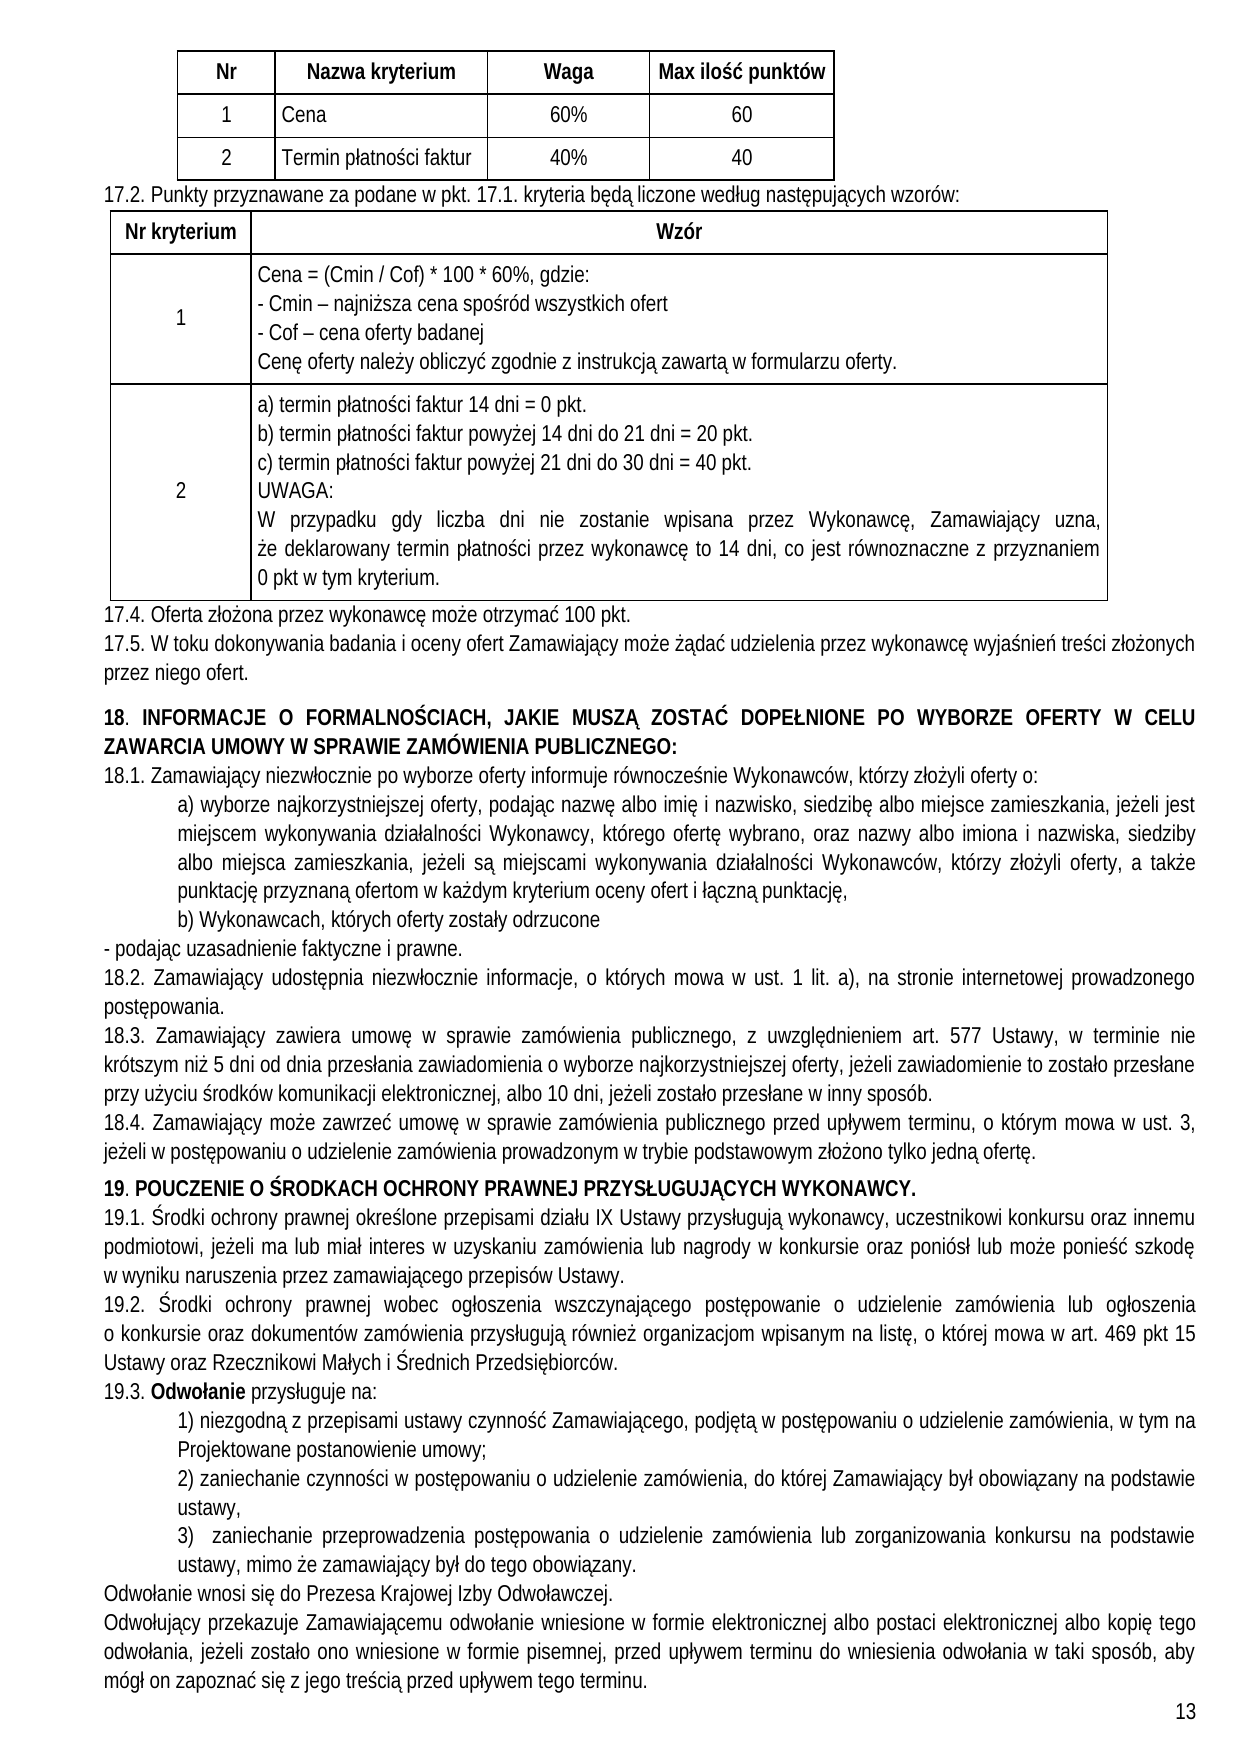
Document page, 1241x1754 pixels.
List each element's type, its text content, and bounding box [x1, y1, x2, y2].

table_header Waga [488, 52, 649, 93]
text 18. INFORMACJE O FORMALNOŚCIACH, JAKIE MUSZĄ ZOSTAĆ DOPEŁNIONE PO WYBORZE OFERTY W CELU ZAWARCIA UMOWY W SPRAWIE ZAMÓWIENIA PUBLICZNEGO: [103, 704, 1196, 759]
table_cell Cena [276, 95, 487, 136]
table_cell 2 [111, 385, 250, 599]
table_cell 60 [650, 95, 833, 136]
text a) wyborze najkorzystniejszej oferty, podając nazwę albo imię i nazwisko, siedzibę albo miejsce zamieszkania, jeżeli jest miejscem wykonywania działalności Wykonawcy, którego ofertę wybrano, oraz nazwy albo imiona i nazwiska, siedziby albo miejsca zamieszkania, jeżeli są miejscami wykonywania działalności Wykonawców, którzy złożyli oferty, a także punktację przyznaną ofertom w każdym kryterium oceny ofert i łączną punktację, [177, 791, 1196, 904]
table_header Max ilość punktów [650, 52, 833, 93]
table_cell 1 [178, 95, 274, 136]
table_cell 60% [488, 95, 649, 136]
text 19.2. Środki ochrony prawnej wobec ogłoszenia wszczynającego postępowanie o udzielenie zamówienia lub ogłoszenia o konkursie oraz dokumentów zamówienia przysługują również organizacjom wpisanym na listę, o której mowa w art. 469 pkt 15 Ustawy oraz Rzecznikowi Małych i Średnich Przedsiębiorców. [103, 1291, 1196, 1375]
text 19. POUCZENIE O ŚRODKACH OCHRONY PRAWNEJ PRZYSŁUGUJĄCYCH WYKONAWCY. [103, 1175, 1196, 1201]
table_header Wzór [252, 212, 1107, 253]
text b) Wykonawcach, których oferty zostały odrzucone [103, 906, 1196, 933]
text 17.4. Oferta złożona przez wykonawcę może otrzymać 100 pkt. [103, 601, 1196, 627]
text Odwołanie wnosi się do Prezesa Krajowej Izby Odwoławczej. [103, 1580, 1196, 1607]
text 2) zaniechanie czynności w postępowaniu o udzielenie zamówienia, do której Zamawiający był obowiązany na podstawie ustawy, [177, 1464, 1196, 1520]
table_cell 2 [178, 138, 274, 179]
text 18.1. Zamawiający niezwłocznie po wyborze oferty informuje równocześnie Wykonawców, którzy złożyli oferty o: [103, 762, 1196, 788]
table_cell 40% [488, 138, 649, 179]
table_header Nr kryterium [111, 212, 250, 253]
text 19.3. Odwołanie przysługuje na: [103, 1378, 1196, 1404]
text 18.4. Zamawiający może zawrzeć umowę w sprawie zamówienia publicznego przed upływem terminu, o którym mowa w ust. 3, jeżeli w postępowaniu o udzielenie zamówienia prowadzonym w trybie podstawowym złożono tylko jedną ofertę. [103, 1109, 1196, 1164]
table_cell Termin płatności faktur [276, 138, 487, 179]
text 17.5. W toku dokonywania badania i oceny ofert Zamawiający może żądać udzielenia przez wykonawcę wyjaśnień treści złożonych przez niego ofert. [103, 630, 1196, 685]
text 18.3. Zamawiający zawiera umowę w sprawie zamówienia publicznego, z uwzględnieniem art. 577 Ustawy, w terminie nie krótszym niż 5 dni od dnia przesłania zawiadomienia o wyborze najkorzystniejszej oferty, jeżeli zawiadomienie to zostało przesłane przy użyciu środków komunikacji elektronicznej, albo 10 dni, jeżeli zostało przesłane w inny sposób. [103, 1022, 1196, 1107]
table_cell 40 [650, 138, 833, 179]
table_header Nr [178, 52, 274, 93]
text - podając uzasadnienie faktyczne i prawne. [103, 935, 1196, 962]
table_cell a) termin płatności faktur 14 dni = 0 pkt. b) termin płatności faktur powyżej 14 dni do 21 dni = 20 pkt. c) termin płatności faktur powyżej 21 dni do 30 dni = 40 pkt. UWAGA: W przypadku gdy liczba dni nie zostanie wpisana przez Wykonawcę, Zamawiający uzna, że deklarowany termin płatności przez wykonawcę to 14 dni, co jest równoznaczne z przyznaniem 0 pkt w tym kryterium. [252, 385, 1107, 599]
table_header Nazwa kryterium [276, 52, 487, 93]
text 1) niezgodną z przepisami ustawy czynność Zamawiającego, podjętą w postępowaniu o udzielenie zamówienia, w tym na Projektowane postanowienie umowy; [177, 1407, 1196, 1462]
table_cell 1 [111, 255, 250, 383]
text 17.2. Punkty przyznawane za podane w pkt. 17.1. kryteria będą liczone według następujących wzorów: [103, 181, 1196, 207]
text Odwołujący przekazuje Zamawiającemu odwołanie wniesione w formie elektronicznej albo postaci elektronicznej albo kopię tego odwołania, jeżeli zostało ono wniesione w formie pisemnej, przed upływem terminu do wniesienia odwołania w taki sposób, aby mógł on zapoznać się z jego treścią przed upływem tego terminu. [103, 1609, 1196, 1693]
text 18.2. Zamawiający udostępnia niezwłocznie informacje, o których mowa w ust. 1 lit. a), na stronie internetowej prowadzonego postępowania. [103, 964, 1196, 1020]
text 3) zaniechanie przeprowadzenia postępowania o udzielenie zamówienia lub zorganizowania konkursu na podstawie ustawy, mimo że zamawiający był do tego obowiązany. [177, 1522, 1196, 1578]
table_cell Cena = (Cmin / Cof) * 100 * 60%, gdzie: - Cmin – najniższa cena spośród wszystkich ofert - Cof – cena oferty badanej Cenę oferty należy obliczyć zgodnie z instrukcją zawartą w formularzu oferty. [252, 255, 1107, 383]
text 19.1. Środki ochrony prawnej określone przepisami działu IX Ustawy przysługują wykonawcy, uczestnikowi konkursu oraz innemu podmiotowi, jeżeli ma lub miał interes w uzyskaniu zamówienia lub nagrody w konkursie oraz poniósł lub może ponieść szkodę w wyniku naruszenia przez zamawiającego przepisów Ustawy. [103, 1204, 1196, 1288]
